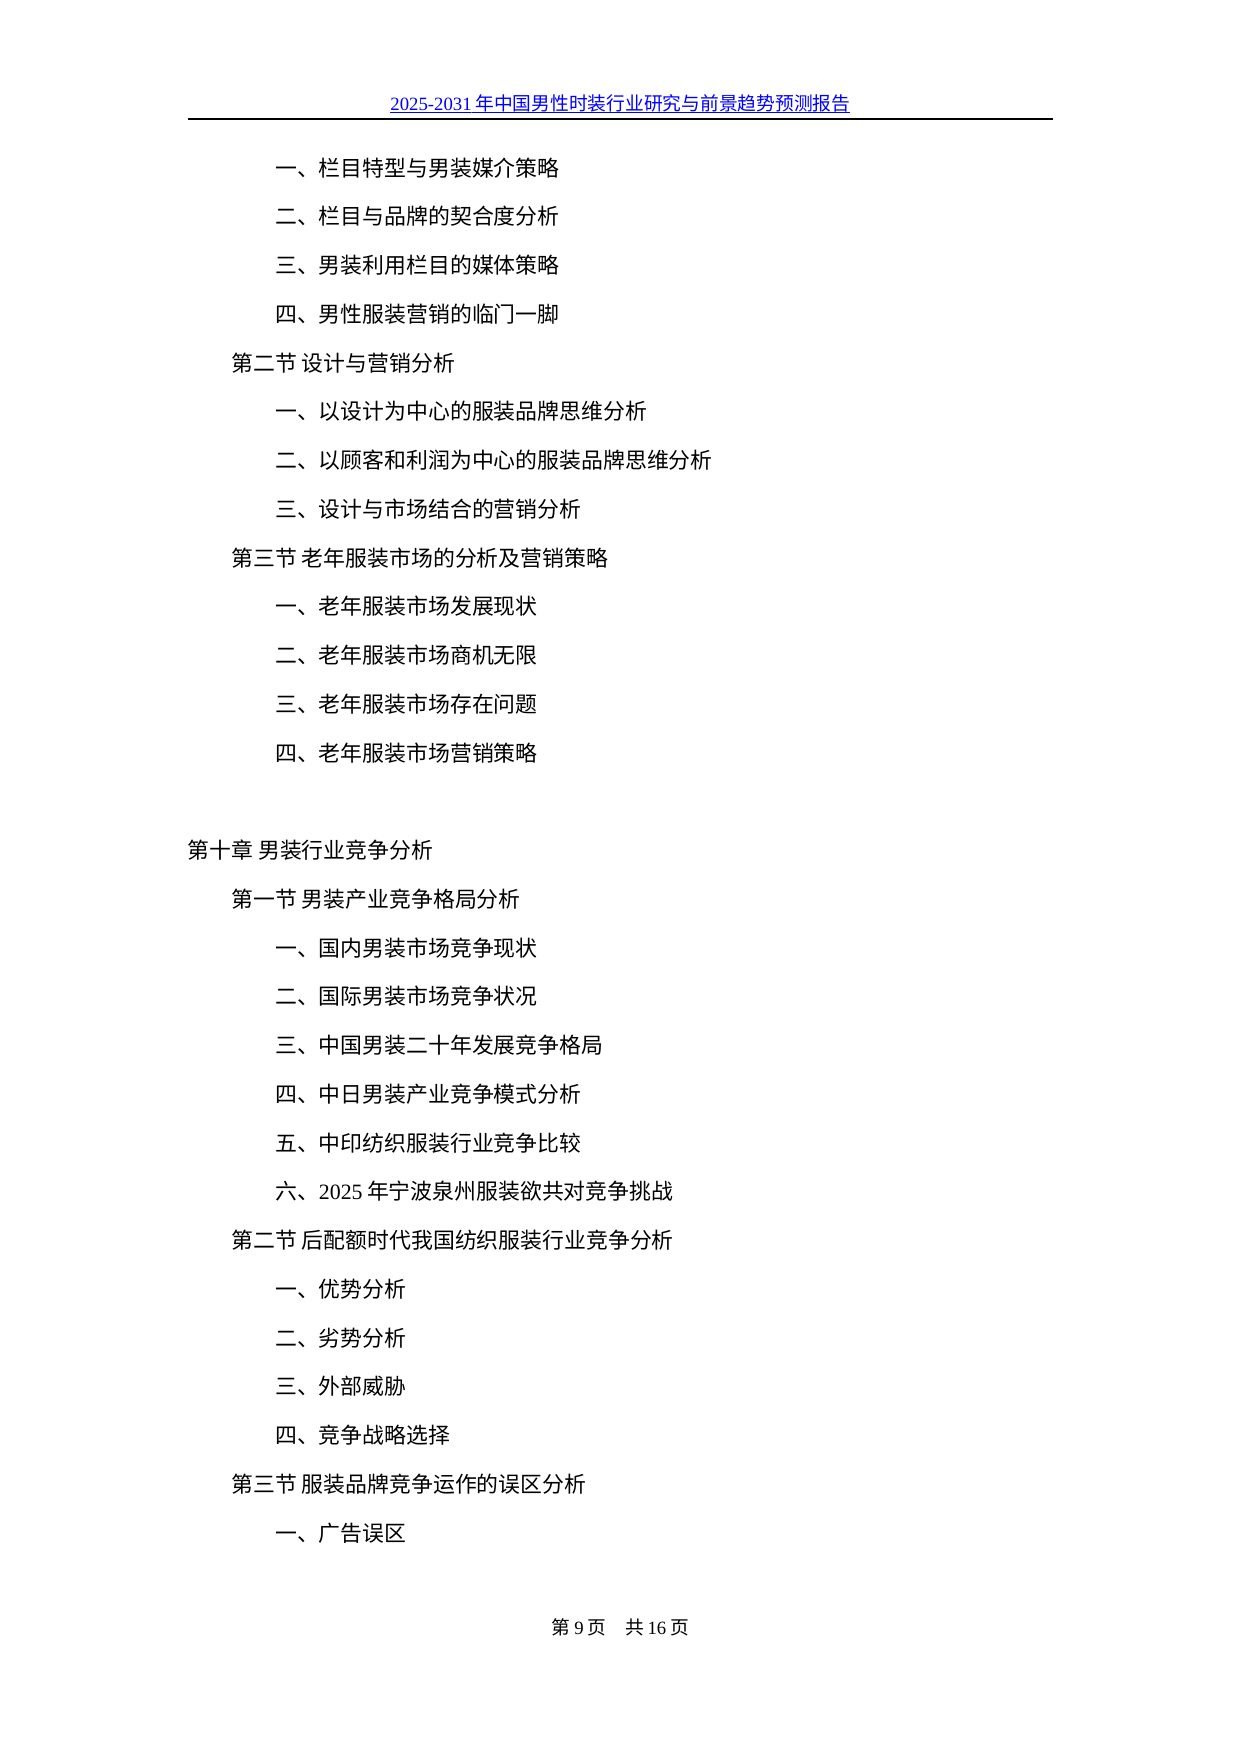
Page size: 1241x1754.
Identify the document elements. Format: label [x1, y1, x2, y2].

text [187, 150, 1053, 1548]
